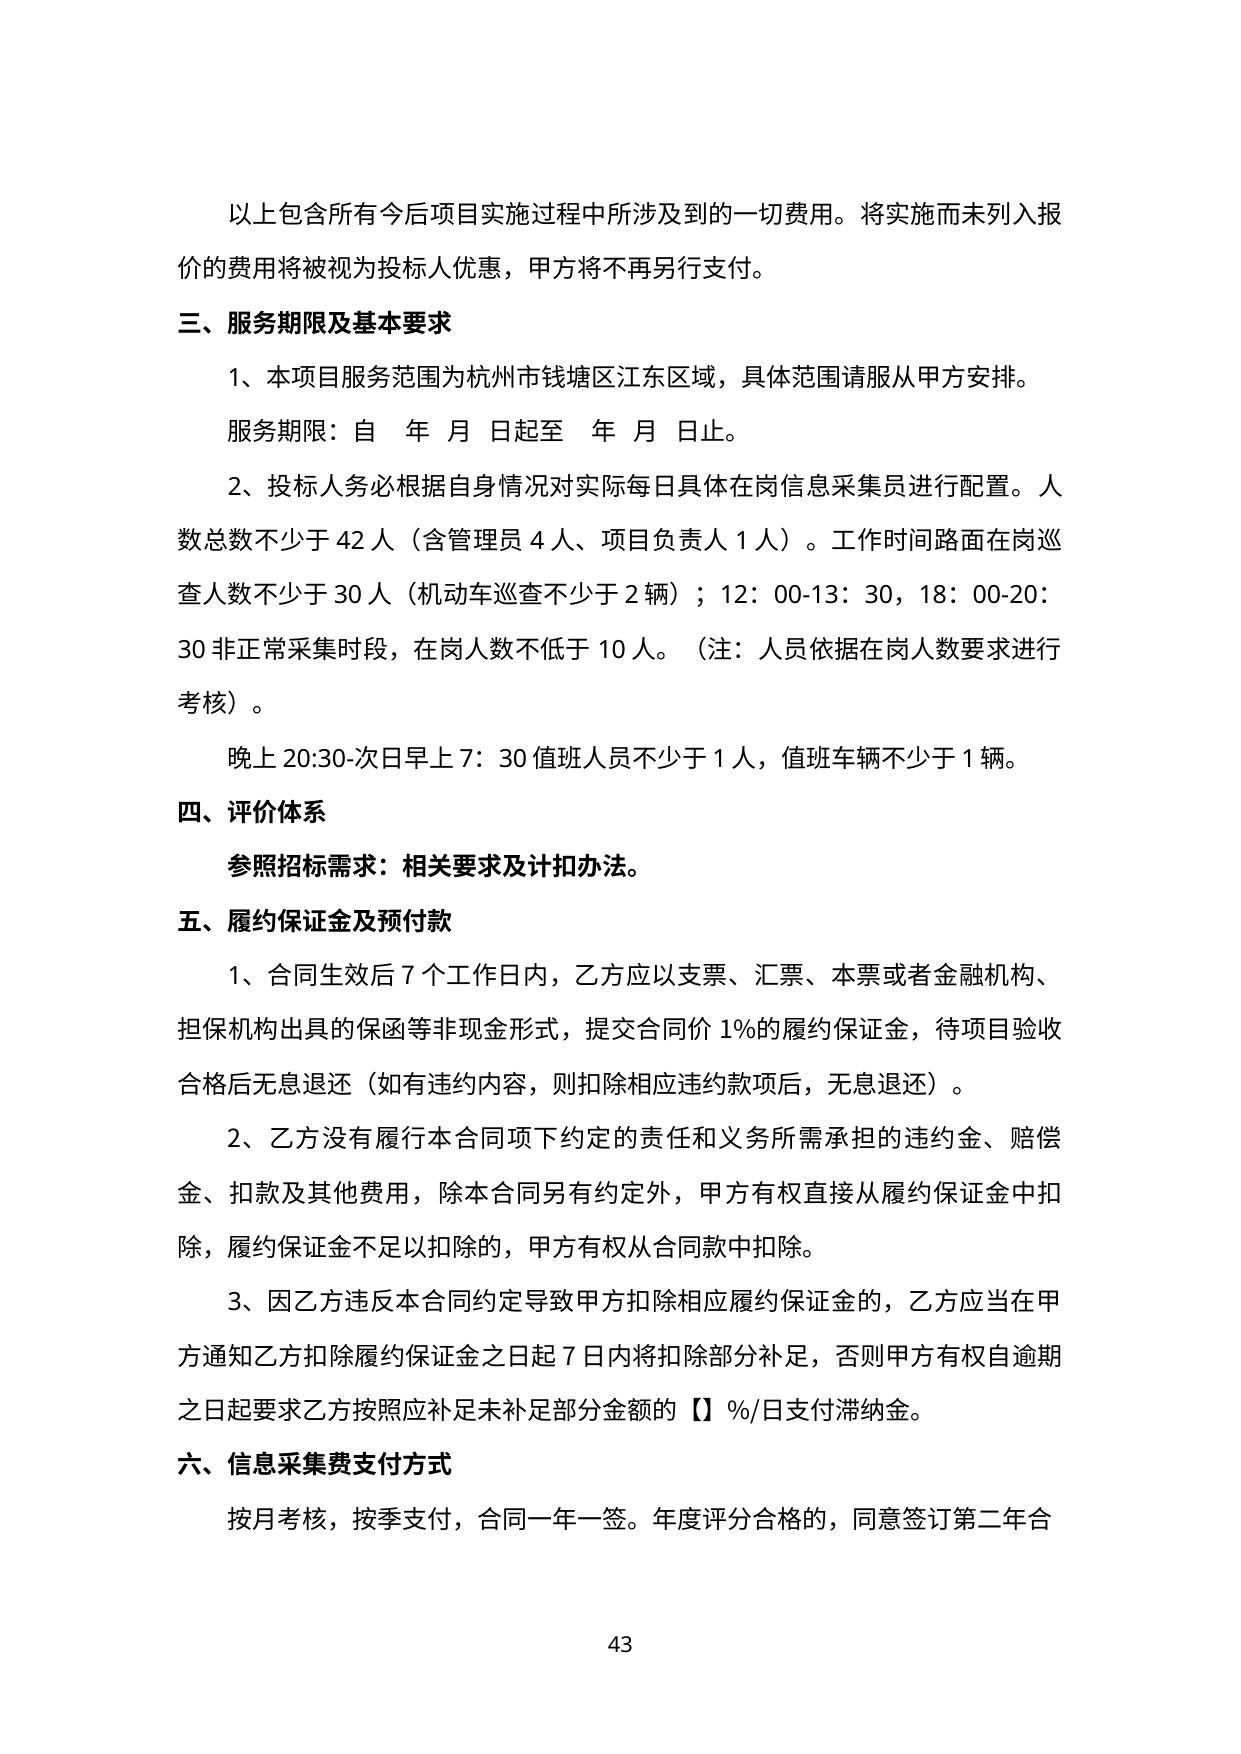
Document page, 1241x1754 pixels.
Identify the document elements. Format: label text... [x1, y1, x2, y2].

text 四、评价体系 [177, 792, 1063, 829]
text 晚上20:30-次日早上7：30值班人员不少于1人，值班车辆不少于1辆。 [177, 738, 1063, 774]
text 服务期限：自 年 月 日起至 年 月 日止。 [177, 412, 1063, 448]
text 六、信息采集费支付方式 [177, 1445, 1063, 1481]
text 2、乙方没有履行本合同项下约定的责任和义务所需承担的违约金、赔偿金、扣款及其他费用，除本合同另有约定外，甲方有权直接从履约保证金中扣除，履约保证金不足以扣除的，甲方有权从合同款中扣除。 [177, 1119, 1063, 1264]
text 2、投标人务必根据自身情况对实际每日具体在岗信息采集员进行配置。人数总数不少于42人（含管理员4人、项目负责人1人）。工作时间路面在岗巡查人数不少于30人（机动车巡查不少于2辆）；12：00-13：30，18：00-20：30非正常采集时段，在岗人数不低于10人。（注：人员依据在岗人数要求进行考核）。 [177, 466, 1063, 720]
text 以上包含所有今后项目实施过程中所涉及到的一切费用。将实施而未列入报价的费用将被视为投标人优惠，甲方将不再另行支付。 [177, 194, 1063, 285]
text 3、因乙方违反本合同约定导致甲方扣除相应履约保证金的，乙方应当在甲方通知乙方扣除履约保证金之日起7日内将扣除部分补足，否则甲方有权自逾期之日起要求乙方按照应补足未补足部分金额的【】%/日支付滞纳金。 [177, 1282, 1063, 1427]
text 参照招标需求：相关要求及计扣办法。 [177, 847, 1063, 883]
text 五、履约保证金及预付款 [177, 901, 1063, 937]
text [177, 1499, 1063, 1536]
text 1、合同生效后7个工作日内，乙方应以支票、汇票、本票或者金融机构、担保机构出具的保函等非现金形式，提交合同价1%的履约保证金，待项目验收合格后无息退还（如有违约内容，则扣除相应违约款项后，无息退还）。 [177, 956, 1063, 1101]
text 1、本项目服务范围为杭州市钱塘区江东区域，具体范围请服从甲方安排。 [177, 357, 1063, 394]
text 三、服务期限及基本要求 [177, 303, 1063, 339]
